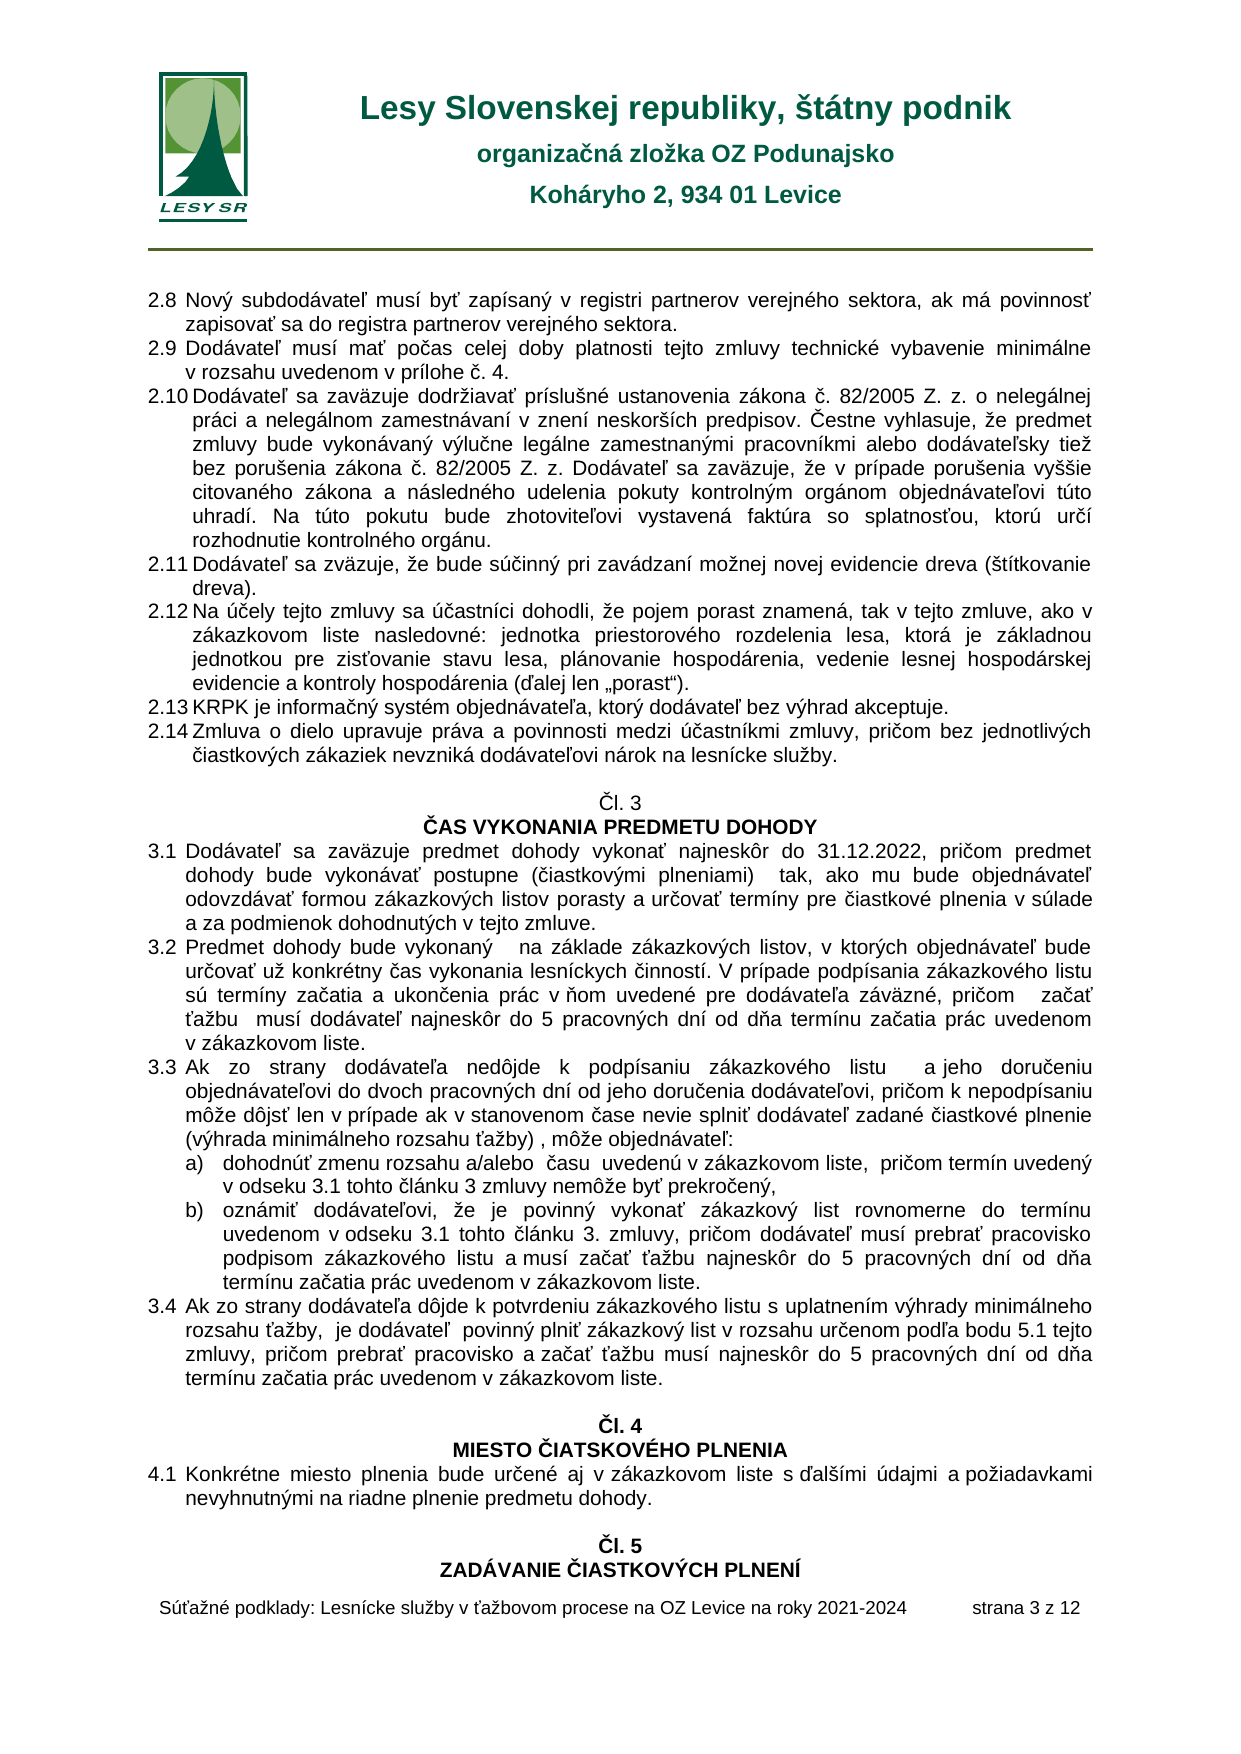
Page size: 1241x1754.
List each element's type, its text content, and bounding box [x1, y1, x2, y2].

list Dodávateľ sa zväzuje, že bude súčinný pri zavádzaní možnej novej evidencie dreva (štítkovanie dreva). [148, 551, 1093, 599]
list Dodávateľ sa zaväzuje dodržiavať príslušné ustanovenia zákona č. 82/2005 Z. z. o nelegálnej práci a nelegálnom zamestnávaní v znení neskorších predpisov. Čestne vyhlasuje, že predmet zmluvy bude vykonávaný výlučne legálne zamestnanými pracovníkmi alebo dodávateľsky tiež bez porušenia zákona č. 82/2005 Z. z. Dodávateľ sa zaväzuje, že v prípade porušenia vyššie citovaného zákona a následného udelenia pokuty kontrolným orgánom objednávateľovi túto uhradí. Na túto pokutu bude zhotoviteľovi vystavená faktúra so splatnosťou, ktorú určí rozhodnutie kontrolného orgánu. [148, 384, 1093, 551]
list KRPK je informačný systém objednávateľa, ktorý dodávateľ bez výhrad akceptuje. [148, 695, 1093, 719]
list Predmet dohody bude vykonaný na základe zákazkových listov, v ktorých objednávateľ bude určovať už konkrétny čas vykonania lesníckych činností. V prípade podpísania zákazkového listu sú termíny začatia a ukončenia prác v ňom uvedené pre dodávateľa záväzné, pričom začať ťažbu musí dodávateľ najneskôr do 5 pracovných dní od dňa termínu začatia prác uvedenom v zákazkovom liste. [148, 935, 1093, 1054]
list Nový subdodávateľ musí byť zapísaný v registri partnerov verejného sektora, ak má povinnosť zapisovať sa do registra partnerov verejného sektora. [148, 288, 1093, 336]
text Čl. 5 [148, 1534, 1093, 1558]
list Na účely tejto zmluvy sa účastníci dohodli, že pojem porast znamená, tak v tejto zmluve, ako v zákazkovom liste nasledovné: jednotka priestorového rozdelenia lesa, ktorá je základnou jednotkou pre zisťovanie stavu lesa, plánovanie hospodárenia, vedenie lesnej hospodárskej evidencie a kontroly hospodárenia (ďalej len „porast“). [148, 599, 1093, 695]
list Dodávateľ musí mať počas celej doby platnosti tejto zmluvy technické vybavenie minimálne v rozsahu uvedenom v prílohe č. 4. [148, 336, 1093, 384]
list oznámiť dodávateľovi, že je povinný vykonať zákazkový list rovnomerne do termínu uvedenom v odseku 3.1 tohto článku 3. zmluvy, pričom dodávateľ musí prebrať pracovisko podpisom zákazkového listu a musí začať ťažbu najneskôr do 5 pracovných dní od dňa termínu začatia prác uvedenom v zákazkovom liste. [185, 1198, 1093, 1294]
text MIESTO ČIATSKOVÉHO PLNENIA [148, 1438, 1093, 1462]
list Ak zo strany dodávateľa dôjde k potvrdeniu zákazkového listu s uplatnením výhrady minimálneho rozsahu ťažby, je dodávateľ povinný plniť zákazkový list v rozsahu určenom podľa bodu 5.1 tejto zmluvy, pričom prebrať pracovisko a začať ťažbu musí najneskôr do 5 pracovných dní od dňa termínu začatia prác uvedenom v zákazkovom liste. [148, 1294, 1093, 1390]
text ČAS VYKONANIA PREDMETU DOHODY [148, 815, 1093, 839]
list Konkrétne miesto plnenia bude určené aj v zákazkovom liste s ďalšími údajmi a požiadavkami nevyhnutnými na riadne plnenie predmetu dohody. [148, 1462, 1093, 1510]
subtitle Čl. 3 [148, 791, 1093, 815]
list Zmluva o dielo upravuje práva a povinnosti medzi účastníkmi zmluvy, pričom bez jednotlivých čiastkových zákaziek nevzniká dodávateľovi nárok na lesnícke služby. [148, 719, 1093, 767]
text Čl. 4 [148, 1414, 1093, 1438]
list dohodnúť zmenu rozsahu a/alebo času uvedenú v zákazkovom liste, pričom termín uvedený v odseku 3.1 tohto článku 3 zmluvy nemôže byť prekročený, [185, 1150, 1093, 1198]
list Ak zo strany dodávateľa nedôjde k podpísaniu zákazkového listu a jeho doručeniu objednávateľovi do dvoch pracovných dní od jeho doručenia dodávateľovi, pričom k nepodpísaniu môže dôjsť len v prípade ak v stanovenom čase nevie splniť dodávateľ zadané čiastkové plnenie (výhrada minimálneho rozsahu ťažby) , môže objednávateľ: [148, 1054, 1093, 1150]
list Dodávateľ sa zaväzuje predmet dohody vykonať najneskôr do 31.12.2022, pričom predmet dohody bude vykonávať postupne (čiastkovými plneniami) tak, ako mu bude objednávateľ odovzdávať formou zákazkových listov porasty a určovať termíny pre čiastkové plnenia v súlade a za podmienok dohodnutých v tejto zmluve. [148, 839, 1093, 935]
text ZADÁVANIE ČIASTKOVÝCH PLNENÍ [148, 1558, 1093, 1582]
